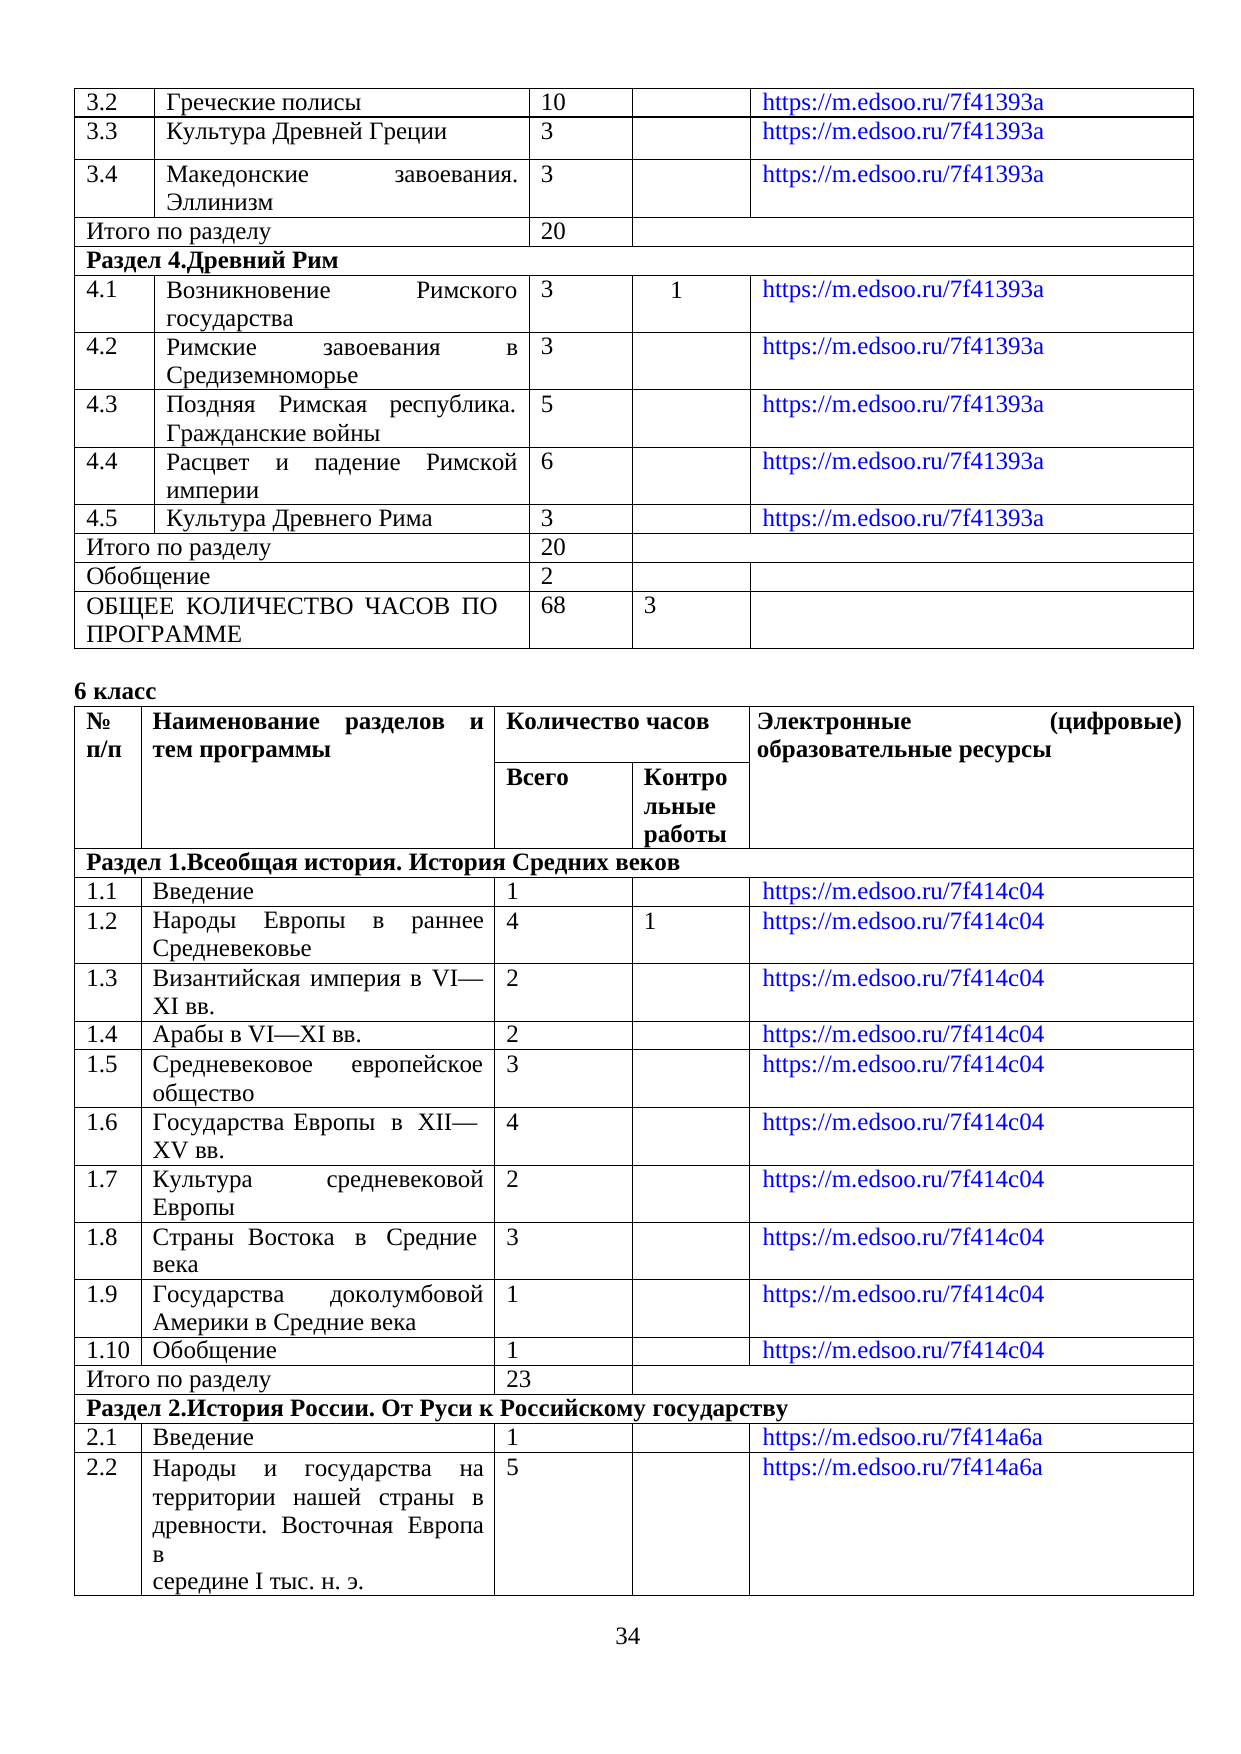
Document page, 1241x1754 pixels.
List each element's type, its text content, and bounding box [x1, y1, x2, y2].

table_cell https://m.edsoo.ru/7f414c04 [750, 878, 1193, 906]
table_cell [633, 1453, 749, 1595]
table_cell 20 [530, 534, 632, 562]
table_cell Византийская империя в VI— XI вв. [142, 964, 494, 1021]
table_cell Раздел 4.Древний Рим [75, 247, 1193, 274]
table_cell [633, 1022, 749, 1049]
table_cell Обобщение [142, 1338, 494, 1365]
table_cell [633, 390, 750, 447]
table_cell 2 [495, 1022, 632, 1049]
table_cell Поздняя Римская республика. Гражданские войны [155, 390, 529, 447]
table_cell 3 [530, 118, 632, 159]
table_cell 4.3 [75, 390, 154, 447]
table_cell 4.5 [75, 505, 154, 533]
table_cell https://m.edsoo.ru/7f414a6a [750, 1424, 1193, 1451]
table_cell [633, 1050, 749, 1107]
table_cell [633, 1424, 749, 1451]
table_cell [633, 448, 750, 504]
table_cell https://m.edsoo.ru/7f414c04 [750, 1108, 1193, 1164]
table_cell [633, 534, 1193, 562]
table_cell Культура Древней Греции [155, 118, 529, 159]
table_cell https://m.edsoo.ru/7f41393a [751, 390, 1193, 447]
table_cell [633, 505, 750, 533]
table_cell [633, 118, 750, 159]
table_header 3.2 [75, 89, 154, 116]
table_cell 2 [530, 563, 632, 591]
table_cell [633, 1338, 749, 1365]
table_cell [633, 563, 750, 591]
table_cell https://m.edsoo.ru/7f414c04 [750, 1166, 1193, 1222]
table_cell Итого по разделу [75, 218, 529, 246]
table_cell 3.4 [75, 160, 154, 217]
table_cell [633, 1166, 749, 1222]
table_cell 3 [495, 1223, 632, 1279]
table_cell 2.2 [75, 1453, 141, 1595]
table_header Наименование разделов и тем программы [142, 707, 494, 848]
table_cell [633, 878, 749, 906]
table_cell 4.1 [75, 276, 154, 332]
table_cell Контро льные работы [633, 763, 749, 848]
table_cell 3 [530, 276, 632, 332]
table_cell 5 [495, 1453, 632, 1595]
table_cell 4.2 [75, 333, 154, 389]
table_cell Культура средневековой Европы [142, 1166, 494, 1222]
table_header № п/п [75, 707, 141, 848]
table_cell https://m.edsoo.ru/7f41393a [751, 160, 1193, 217]
table_cell https://m.edsoo.ru/7f41393a [751, 276, 1193, 332]
table_cell https://m.edsoo.ru/7f41393a [751, 333, 1193, 389]
table_cell [633, 1108, 749, 1164]
table_cell 20 [530, 218, 632, 246]
table_cell https://m.edsoo.ru/7f41393a [751, 505, 1193, 533]
table_cell Македонские завоевания. Эллинизм [155, 160, 529, 217]
table_cell 3 [530, 333, 632, 389]
table_cell Римские завоевания в Средиземноморье [155, 333, 529, 389]
table_cell 1.4 [75, 1022, 141, 1049]
table_cell [751, 563, 1193, 591]
table_cell 1.8 [75, 1223, 141, 1279]
table_cell Введение [142, 878, 494, 906]
table_cell 1.1 [75, 878, 141, 906]
table_header https://m.edsoo.ru/7f41393a [751, 89, 1193, 116]
table_cell 4 [495, 907, 632, 963]
table_cell Всего [495, 763, 632, 848]
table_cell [750, 1453, 1193, 1595]
table_cell 1.3 [75, 964, 141, 1021]
table_cell 1 [495, 878, 632, 906]
table_cell https://m.edsoo.ru/7f414c04 [750, 964, 1193, 1021]
table_header Электронные (цифровые) образовательные ресурсы [750, 707, 1193, 848]
table_cell 1.6 [75, 1108, 141, 1164]
table_cell Раздел 2.История России. От Руси к Российскому государству [75, 1395, 1193, 1423]
table_cell Народы Европы в раннее Средневековье [142, 907, 494, 963]
table_cell 3.3 [75, 118, 154, 159]
table_cell Раздел 1.Всеобщая история. История Средних веков [75, 849, 1193, 877]
table_cell 1.10 [75, 1338, 141, 1365]
table_cell 5 [530, 390, 632, 447]
table_cell https://m.edsoo.ru/7f414c04 [750, 1280, 1193, 1337]
table_cell 3 [530, 505, 632, 533]
table_cell Введение [142, 1424, 494, 1451]
table_cell [633, 1223, 749, 1279]
table_cell Арабы в VI—ХI вв. [142, 1022, 494, 1049]
table_cell Культура Древнего Рима [155, 505, 529, 533]
table_cell Средневековое европейское общество [142, 1050, 494, 1107]
table_cell 1.2 [75, 907, 141, 963]
table_cell [633, 1280, 749, 1337]
table_cell 2 [495, 1166, 632, 1222]
table_cell Расцвет и падение Римской империи [155, 448, 529, 504]
table_cell https://m.edsoo.ru/7f41393a [751, 448, 1193, 504]
table_header 10 [530, 89, 632, 116]
table_header Количество часов [495, 707, 749, 762]
table_cell Итого по разделу [75, 1366, 494, 1394]
table_cell https://m.edsoo.ru/7f414c04 [750, 1338, 1193, 1365]
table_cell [751, 118, 1193, 159]
table_cell 1 [495, 1280, 632, 1337]
table_cell 3 [633, 592, 750, 648]
table_cell 1.5 [75, 1050, 141, 1107]
table_cell 1 [633, 907, 749, 963]
table_cell https://m.edsoo.ru/7f414c04 [750, 1022, 1193, 1049]
table_cell Возникновение Римского государства [155, 276, 529, 332]
subtitle класс [74, 676, 1207, 705]
table_cell Государства доколумбовой Америки в Средние века [142, 1280, 494, 1337]
table_cell ОБЩЕЕ КОЛИЧЕСТВО ЧАСОВ ПО ПРОГРАММЕ [75, 592, 529, 648]
table_cell [633, 218, 1193, 246]
table_header [633, 89, 750, 116]
table_cell 3 [530, 160, 632, 217]
table_cell 1.7 [75, 1166, 141, 1222]
table_cell 1 [495, 1424, 632, 1451]
table_cell https://m.edsoo.ru/7f414c04 [750, 1050, 1193, 1107]
table_cell 1 [633, 276, 750, 332]
table_cell 23 [495, 1366, 632, 1394]
table_cell [633, 333, 750, 389]
table_cell 1.9 [75, 1280, 141, 1337]
table_cell 2 [495, 964, 632, 1021]
table_cell Государства Европы в XII— XV вв. [142, 1108, 494, 1164]
table_cell 3 [495, 1050, 632, 1107]
table_cell 2.1 [75, 1424, 141, 1451]
table_cell [633, 964, 749, 1021]
table_cell [633, 160, 750, 217]
table_cell [633, 1366, 1193, 1394]
table_cell Обобщение [75, 563, 529, 591]
table_cell 4 [495, 1108, 632, 1164]
table_cell [751, 592, 1193, 648]
table_cell 68 [530, 592, 632, 648]
table_cell Итого по разделу [75, 534, 529, 562]
table_cell https://m.edsoo.ru/7f414c04 [750, 907, 1193, 963]
table_cell 6 [530, 448, 632, 504]
table_cell Народы и государства на территории нашей страны в древности. Восточная Европа в середине I тыс. н. э. [142, 1453, 494, 1595]
table_cell https://m.edsoo.ru/7f414c04 [750, 1223, 1193, 1279]
table_cell 4.4 [75, 448, 154, 504]
table_cell 1 [495, 1338, 632, 1365]
table_header Греческие полисы [155, 89, 529, 116]
table_cell Страны Востока в Средние века [142, 1223, 494, 1279]
